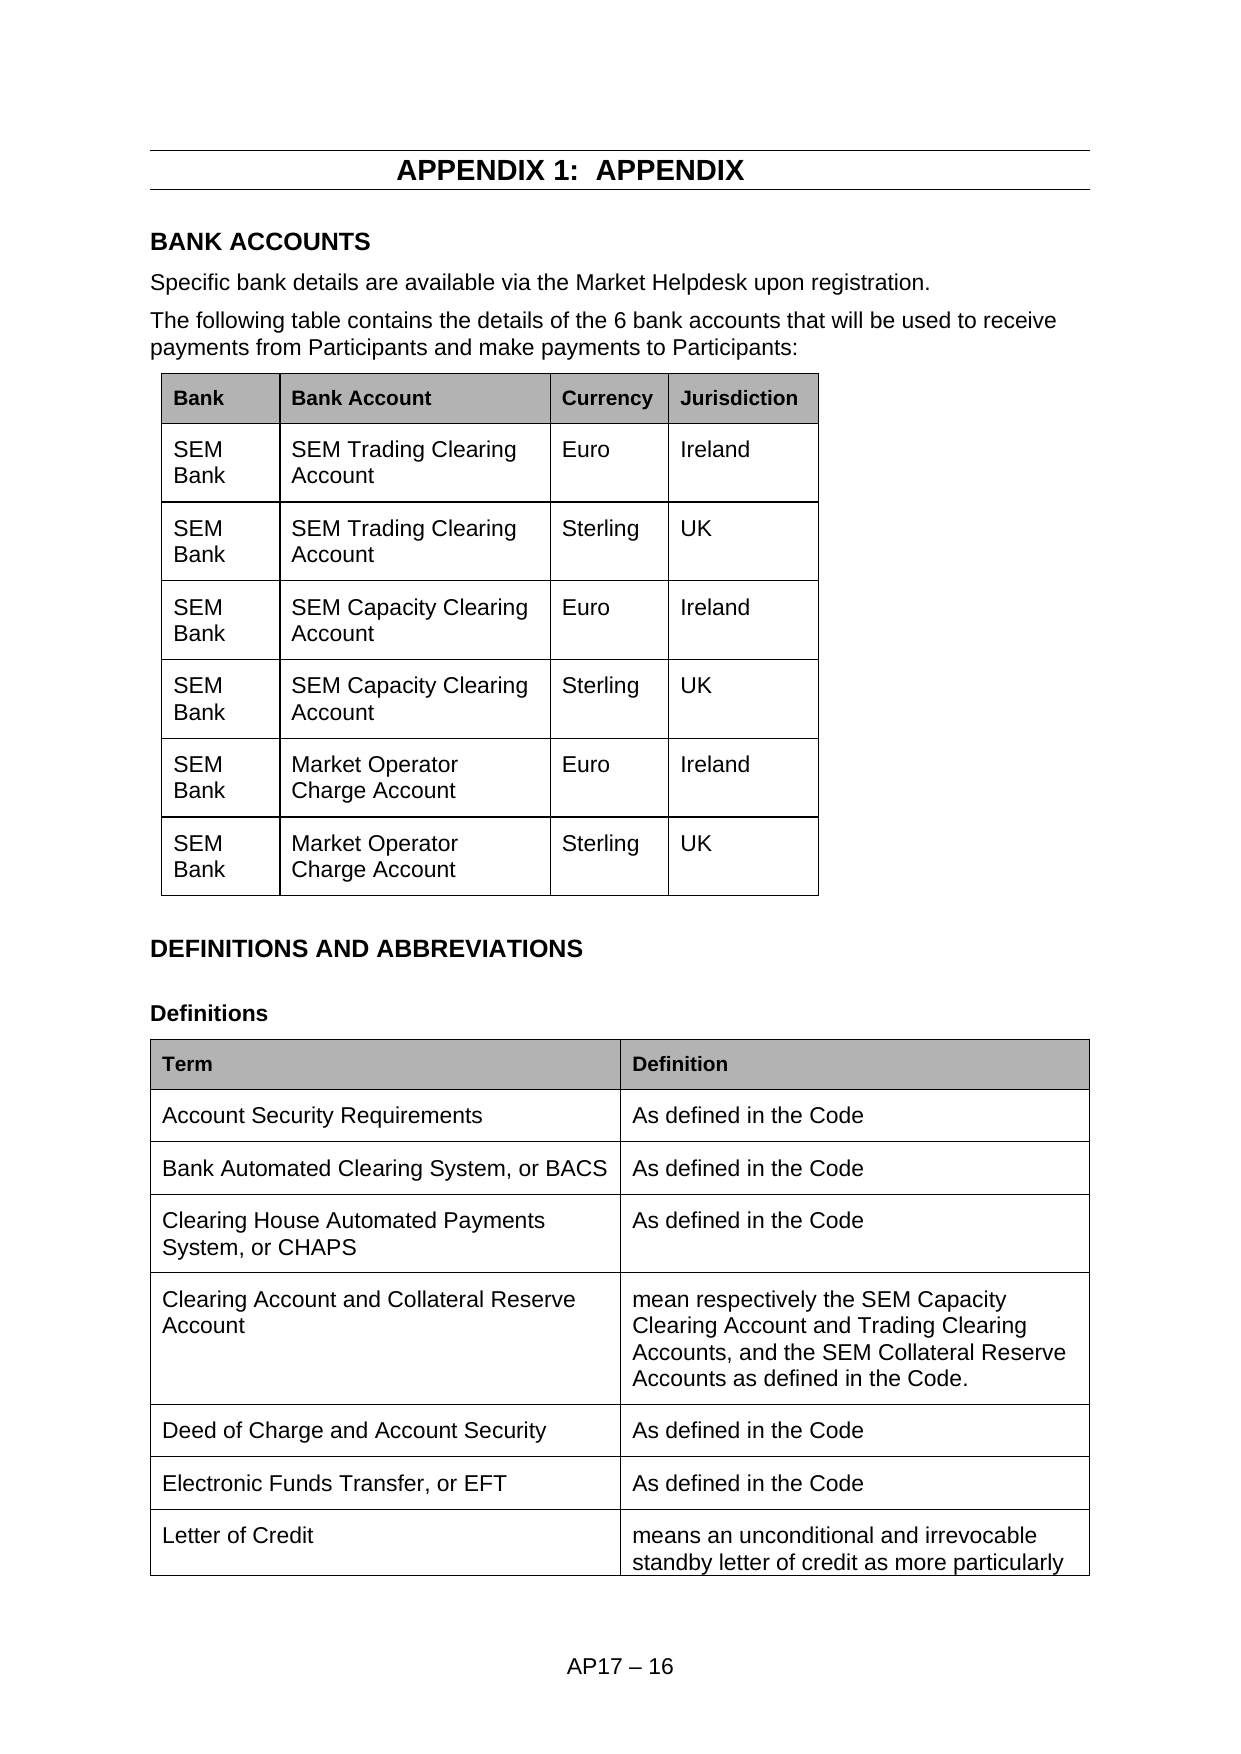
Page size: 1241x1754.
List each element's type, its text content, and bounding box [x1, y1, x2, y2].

table_cell Sterling [551, 660, 668, 738]
table_cell SEM Capacity Clearing Account [281, 581, 550, 659]
table_cell Sterling [551, 818, 668, 895]
table_cell UK [669, 660, 818, 738]
text Specific bank details are available via the Market Helpdesk upon registration. [150, 268, 1090, 295]
table_header Definition [621, 1040, 1089, 1089]
table_cell Ireland [669, 424, 818, 501]
table_cell Sterling [551, 503, 668, 580]
subtitle Definitions and Abbreviations [150, 934, 1090, 962]
table_header Bank [162, 374, 279, 423]
table_header Jurisdiction [669, 374, 818, 423]
table_cell Euro [551, 424, 668, 501]
text The following table contains the details of the 6 bank accounts that will be used to receive payments from Participants and make payments to Participants: [150, 307, 1090, 360]
table_cell SEM Bank [162, 739, 279, 816]
table_cell Electronic Funds Transfer, or EFT [151, 1457, 620, 1508]
table_cell As defined in the Code [621, 1195, 1089, 1272]
table_cell Market Operator Charge Account [281, 818, 550, 895]
table_cell Euro [551, 581, 668, 659]
table_cell SEM Bank [162, 581, 279, 659]
table_cell SEM Bank [162, 660, 279, 738]
table_cell Deed of Charge and Account Security [151, 1405, 620, 1456]
table_cell As defined in the Code [621, 1142, 1089, 1193]
table_cell mean respectively the SEM Capacity Clearing Account and Trading Clearing Accounts, and the SEM Collateral Reserve Accounts as defined in the Code. [621, 1273, 1089, 1404]
table_cell Ireland [669, 581, 818, 659]
table_header Term [151, 1040, 620, 1089]
table_cell Account Security Requirements [151, 1090, 620, 1141]
table_header Bank Account [281, 374, 550, 423]
table_cell UK [669, 503, 818, 580]
table_cell SEM Capacity Clearing Account [281, 660, 550, 738]
table_cell SEM Bank [162, 503, 279, 580]
table_cell Market Operator Charge Account [281, 739, 550, 816]
table_cell As defined in the Code [621, 1457, 1089, 1508]
table_cell Ireland [669, 739, 818, 816]
table_cell SEM Trading Clearing Account [281, 424, 550, 501]
table_cell Clearing House Automated Payments System, or CHAPS [151, 1195, 620, 1272]
table_cell As defined in the Code [621, 1090, 1089, 1141]
table_cell Clearing Account and Collateral Reserve Account [151, 1273, 620, 1404]
table_header Currency [551, 374, 668, 423]
table_cell SEM Bank [162, 424, 279, 501]
text Appendix [150, 151, 1090, 189]
table_cell As defined in the Code [621, 1405, 1089, 1456]
table_cell SEM Bank [162, 818, 279, 895]
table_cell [621, 1510, 1089, 1575]
table_cell SEM Trading Clearing Account [281, 503, 550, 580]
subtitle Definitions [150, 1000, 1090, 1026]
subtitle Bank Accounts [150, 227, 1090, 256]
table_cell Bank Automated Clearing System, or BACS [151, 1142, 620, 1193]
table_cell Letter of Credit [151, 1510, 620, 1575]
table_cell Euro [551, 739, 668, 816]
table_cell UK [669, 818, 818, 895]
